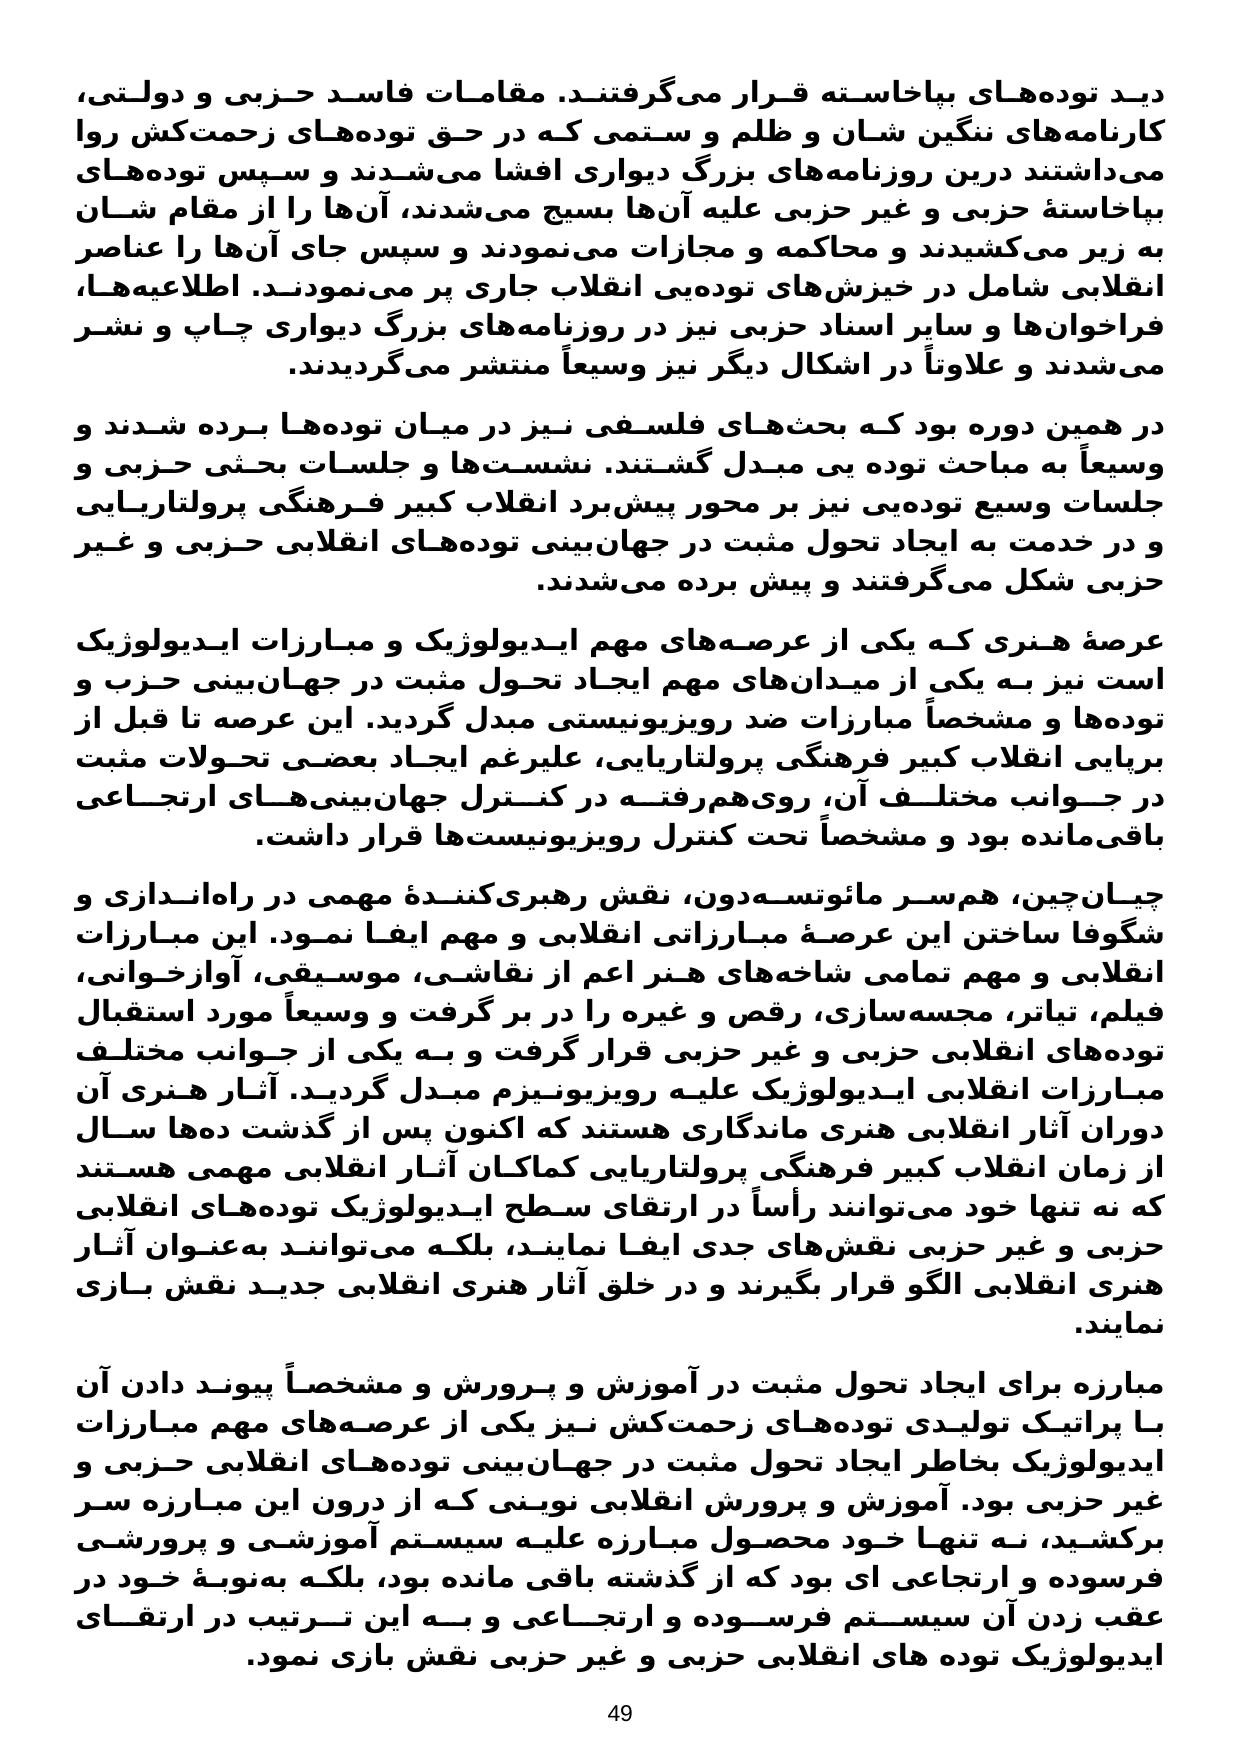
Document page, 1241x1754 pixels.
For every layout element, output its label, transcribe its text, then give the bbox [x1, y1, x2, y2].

text عرصۀ هنری که یکی از عرصه‌های مهم ایدیولوژیک و مبارزات ایدیولوژیک است نیز به یکی از میدان‌های مهم ایجاد تحول مثبت در جهان‌بینی حزب و توده‌ها و مشخصاً مبارزات ضد رویزیونیستی مبدل گردید. این عرصه تا قبل از برپایی انقلاب کبیر فرهنگی پرولتاریایی، علیرغم ایجاد بعضی تحولات مثبت در جوانب مختلف آن، روی‌هم‌رفته در کنترل جهان‌بینی‌های ارتجاعی باقی‌مانده بود و مشخصاً تحت کنترل رویزیونیست‌ها قرار داشت. [75, 623, 1165, 852]
text در همین دوره بود که بحث‌های فلسفی نیز در میان توده‌ها برده شدند و وسیعاً به مباحث توده یی مبدل گشتند. نشست‌ها و جلسات بحثی حزبی و جلسات وسیع توده‌یی نیز بر محور پیش‌برد انقلاب کبیر فرهنگی پرولتاریایی و در خدمت به ایجاد تحول مثبت در جهان‌بینی توده‌های انقلابی حزبی و غیر حزبی شکل می‌گرفتند و پیش برده می‌شدند. [75, 407, 1165, 597]
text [75, 75, 1165, 382]
text مبارزه برای ایجاد تحول مثبت در آموزش و پرورش و مشخصاً پیوند دادن آن با پراتیک تولیدی توده‌های زحمت‌کش نیز یکی از عرصه‌های مهم مبارزات ایدیولوژیک بخاطر ایجاد تحول مثبت در جهان‌بینی توده‌های انقلابی حزبی و غیر حزبی بود. آموزش و پرورش انقلابی نوینی که از درون این مبارزه سر برکشید، نه تنها خود محصول مبارزه علیه سیستم آموزشی و پرورشی فرسوده و ارتجاعی ای بود که از گذشته باقی مانده بود، بلکه به‌نوبۀ خود در عقب زدن آن سیستم فرسوده و ارتجاعی و به این ترتیب در ارتقای ایدیولوژیک توده های انقلابی حزبی و غیر حزبی نقش بازی نمود. [75, 1366, 1165, 1673]
text چیان‌چین، هم‌سر مائوتسه‌دون، نقش رهبری‌کنندۀ مهمی در راه‌اندازی و شگوفا ساختن این عرصۀ مبارزاتی انقلابی و مهم ایفا نمود. این مبارزات انقلابی و مهم تمامی شاخه‌های هنر اعم از نقاشی، موسیقی، آوازخوانی، فیلم، تیاتر، مجسه‌سازی، رقص و غیره را در بر گرفت و وسیعاً مورد استقبال توده‌های انقلابی حزبی و غیر حزبی قرار گرفت و به یکی از جوانب مختلف مبارزات انقلابی ایدیولوژیک علیه رویزیونیزم مبدل گردید. آثار هنری آن دوران آثار انقلابی هنری ماندگاری هستند که اکنون پس از گذشت ده‌ها سال از زمان انقلاب کبیر فرهنگی پرولتاریایی کماکان آثار انقلابی مهمی هستند که نه تنها خود می‌توانند رأساً در ارتقای سطح ایدیولوژیک توده‌های انقلابی حزبی و غیر حزبی نقش‌های جدی ایفا نمایند، بلکه می‌توانند به‌عنوان آثار هنری انقلابی الگو قرار بگیرند و در خلق آثار هنری انقلابی جدید نقش بازی نمایند. [75, 878, 1165, 1340]
